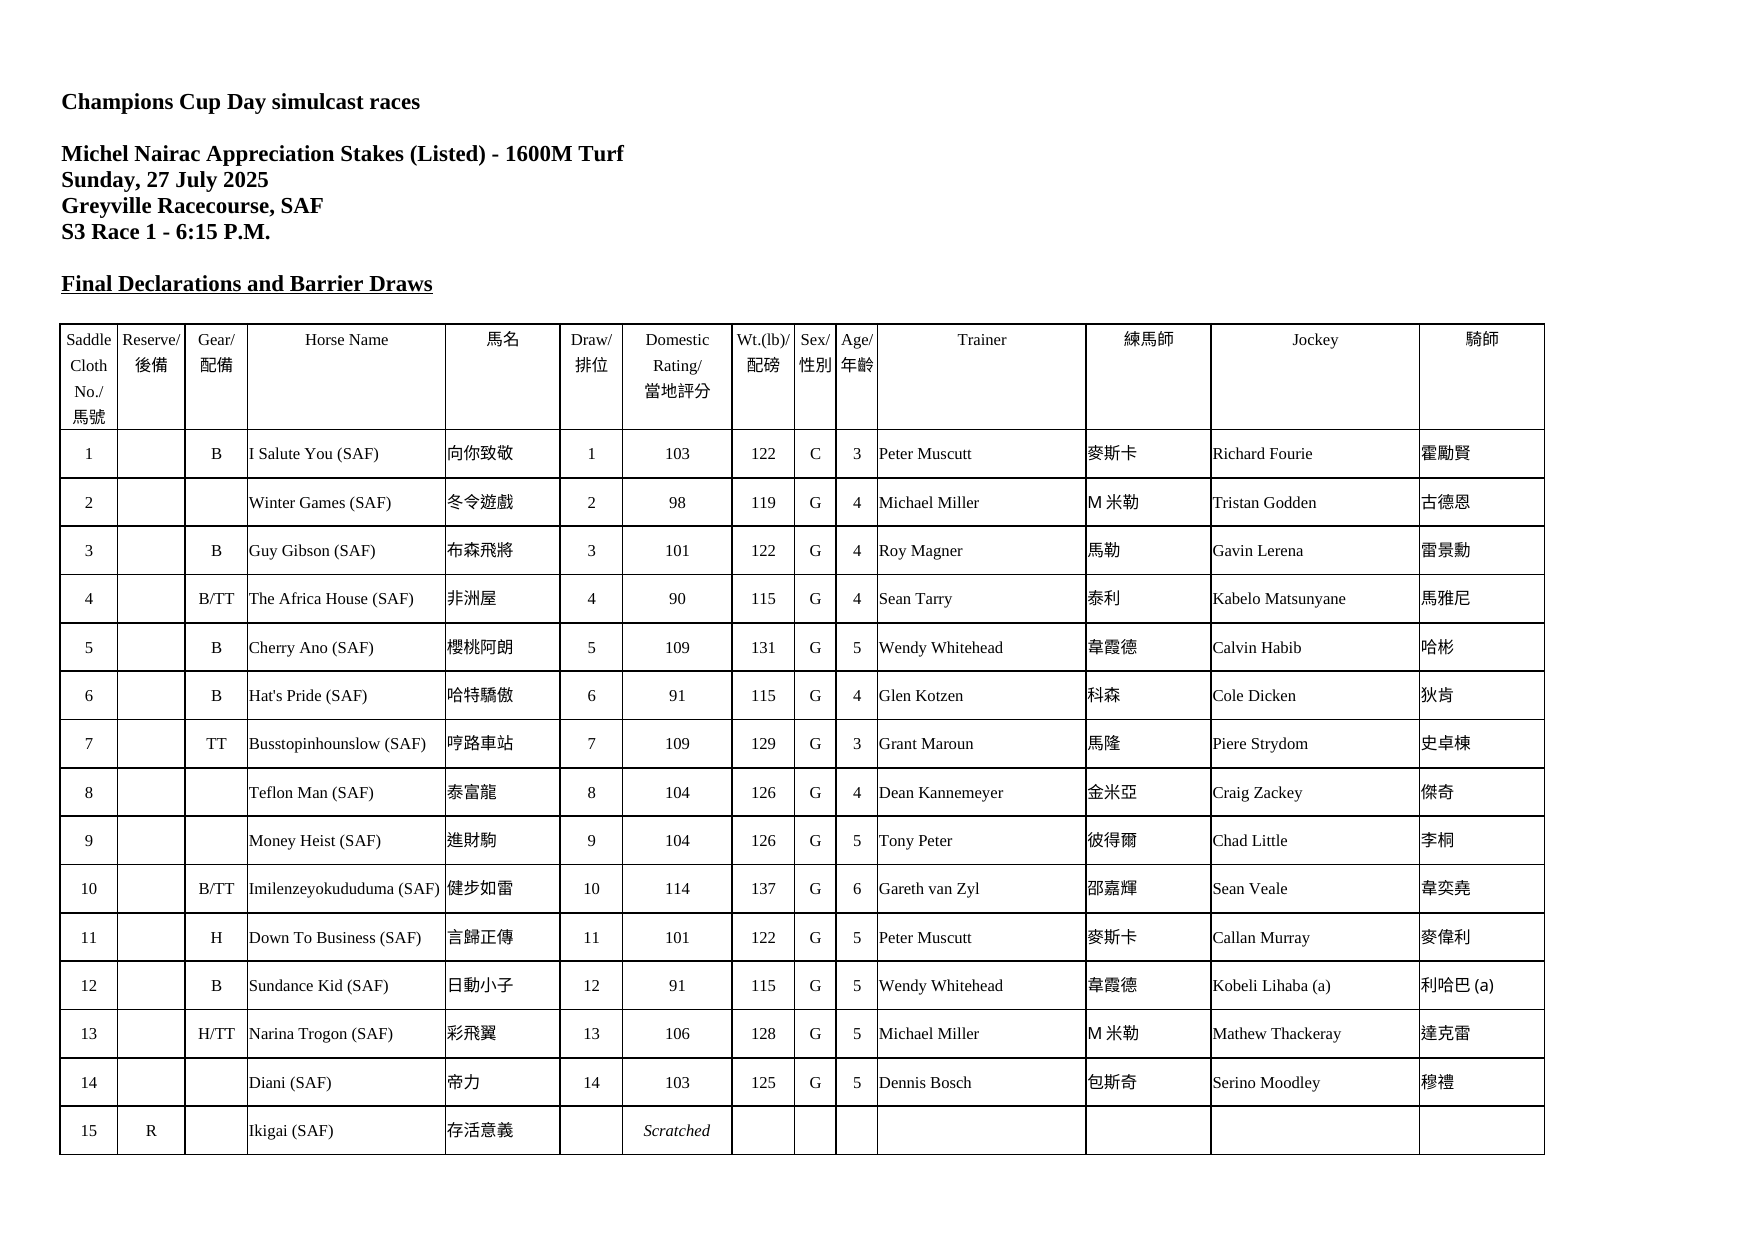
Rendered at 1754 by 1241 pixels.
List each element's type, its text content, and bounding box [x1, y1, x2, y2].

table_cell Sean Veale [1212, 865, 1419, 912]
table_cell [733, 1107, 794, 1154]
table_cell 布森飛將 [446, 527, 559, 574]
table_cell 7 [61, 720, 117, 767]
table_cell 科森 [1087, 672, 1210, 719]
table_cell 106 [623, 1010, 731, 1057]
table_cell 哈彬 [1420, 624, 1544, 670]
table_cell 122 [733, 914, 794, 960]
table_cell Chad Little [1212, 817, 1419, 864]
table_cell 128 [733, 1010, 794, 1057]
table_cell 104 [623, 817, 731, 864]
table_cell 健步如雷 [446, 865, 559, 912]
table_cell 91 [623, 962, 731, 1009]
table_cell G [795, 865, 835, 912]
table_cell 古德恩 [1420, 479, 1544, 525]
table_cell G [795, 1059, 835, 1105]
table_cell 5 [837, 962, 877, 1009]
table_cell G [795, 575, 835, 622]
table_cell Craig Zackey [1212, 769, 1419, 815]
table_cell Saddle Cloth No./ 馬號 [61, 325, 117, 429]
table_cell 5 [837, 914, 877, 960]
table_cell [561, 1107, 622, 1154]
table_cell Callan Murray [1212, 914, 1419, 960]
table_cell 8 [561, 769, 622, 815]
table_cell 5 [561, 624, 622, 670]
table_cell Wendy Whitehead [878, 624, 1085, 670]
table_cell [60, 1154, 1754, 1181]
table_cell 史卓棟 [1420, 720, 1544, 767]
table_cell 109 [623, 720, 731, 767]
table_cell 向你致敬 [446, 430, 559, 477]
table_cell [118, 769, 184, 815]
table_cell 麥偉利 [1420, 914, 1544, 960]
table_cell B [186, 430, 247, 477]
table_cell Cole Dicken [1212, 672, 1419, 719]
table_cell Busstopinhounslow (SAF) [248, 720, 445, 767]
table_cell 傑奇 [1420, 769, 1544, 815]
table_cell 4 [837, 479, 877, 525]
table_cell [118, 914, 184, 960]
table_cell [186, 1059, 247, 1105]
table_cell 125 [733, 1059, 794, 1105]
table_cell Hat's Pride (SAF) [248, 672, 445, 719]
table_cell Kabelo Matsunyane [1212, 575, 1419, 622]
table_cell 101 [623, 914, 731, 960]
table_cell Scratched [623, 1107, 731, 1154]
table_cell 10 [561, 865, 622, 912]
table_cell Calvin Habib [1212, 624, 1419, 670]
table_cell 進財駒 [446, 817, 559, 864]
table_cell 哈特驕傲 [446, 672, 559, 719]
table_cell [186, 769, 247, 815]
table_cell Imilenzeyokududuma (SAF) [248, 865, 445, 912]
table_cell Dean Kannemeyer [878, 769, 1085, 815]
table_cell 12 [61, 962, 117, 1009]
table_cell Diani (SAF) [248, 1059, 445, 1105]
table_cell Serino Moodley [1212, 1059, 1419, 1105]
table_cell 115 [733, 575, 794, 622]
table_cell 11 [561, 914, 622, 960]
table_cell 5 [837, 1059, 877, 1105]
table_cell G [795, 817, 835, 864]
table_cell 4 [561, 575, 622, 622]
table_cell 包斯奇 [1087, 1059, 1210, 1105]
table_cell [118, 624, 184, 670]
table_cell Cherry Ano (SAF) [248, 624, 445, 670]
table_cell 101 [623, 527, 731, 574]
table_cell Wt.(lb)/ 配磅 [733, 325, 794, 429]
table_cell 5 [837, 1010, 877, 1057]
table_cell Glen Kotzen [878, 672, 1085, 719]
table_cell 3 [837, 720, 877, 767]
table_cell Mathew Thackeray [1212, 1010, 1419, 1057]
table_cell [118, 1010, 184, 1057]
table_cell Richard Fourie [1212, 430, 1419, 477]
table_cell Jockey [1212, 325, 1419, 429]
table_cell [118, 575, 184, 622]
table_cell B [186, 672, 247, 719]
table_cell [118, 817, 184, 864]
table_cell 冬令遊戲 [446, 479, 559, 525]
table_cell 7 [561, 720, 622, 767]
table_cell 11 [61, 914, 117, 960]
table_cell Wendy Whitehead [878, 962, 1085, 1009]
table_cell G [795, 720, 835, 767]
table_cell G [795, 479, 835, 525]
table_cell Tony Peter [878, 817, 1085, 864]
table_cell 4 [61, 575, 117, 622]
table_cell B [186, 527, 247, 574]
table_cell 14 [61, 1059, 117, 1105]
table_cell G [795, 962, 835, 1009]
table_cell B [186, 962, 247, 1009]
table_cell Peter Muscutt [878, 430, 1085, 477]
table_cell Age/ 年齡 [837, 325, 877, 429]
table_cell R [118, 1107, 184, 1154]
table_cell H [186, 914, 247, 960]
table_cell B/TT [186, 865, 247, 912]
table_cell 邵嘉輝 [1087, 865, 1210, 912]
table_cell 帝力 [446, 1059, 559, 1105]
table_cell [795, 1107, 835, 1154]
table_cell 109 [623, 624, 731, 670]
table_cell 3 [561, 527, 622, 574]
table_cell 115 [733, 672, 794, 719]
table_cell Down To Business (SAF) [248, 914, 445, 960]
table_cell 4 [837, 575, 877, 622]
table_cell [118, 1059, 184, 1105]
table_cell 91 [623, 672, 731, 719]
table_cell 4 [837, 527, 877, 574]
table_cell 3 [837, 430, 877, 477]
table_cell Dennis Bosch [878, 1059, 1085, 1105]
table_cell 1 [61, 430, 117, 477]
table_cell [1212, 1107, 1419, 1154]
table_cell 114 [623, 865, 731, 912]
table_cell Draw/ 排位 [561, 325, 622, 429]
table_cell Trainer [878, 325, 1085, 429]
table_cell 103 [623, 1059, 731, 1105]
table_cell Tristan Godden [1212, 479, 1419, 525]
table_cell TT [186, 720, 247, 767]
table_cell Reserve/ 後備 [118, 325, 184, 429]
table_cell 122 [733, 527, 794, 574]
table_cell 12 [561, 962, 622, 1009]
table_cell [118, 720, 184, 767]
table_cell 137 [733, 865, 794, 912]
table_cell 98 [623, 479, 731, 525]
table_cell [118, 672, 184, 719]
table_cell [118, 527, 184, 574]
table_cell 達克雷 [1420, 1010, 1544, 1057]
table_cell Gear/ 配備 [186, 325, 247, 429]
table_cell 126 [733, 769, 794, 815]
table_cell 1 [561, 430, 622, 477]
table_cell Horse Name [248, 325, 445, 429]
table_cell C [795, 430, 835, 477]
table_cell Roy Magner [878, 527, 1085, 574]
table_cell H/TT [186, 1010, 247, 1057]
table_cell 韋霞德 [1087, 962, 1210, 1009]
table_cell 131 [733, 624, 794, 670]
table_cell Gavin Lerena [1212, 527, 1419, 574]
table_cell [186, 817, 247, 864]
table_cell 利哈巴 (a) [1420, 962, 1544, 1009]
table_cell B [186, 624, 247, 670]
table_cell Sean Tarry [878, 575, 1085, 622]
table_cell 13 [561, 1010, 622, 1057]
table_cell G [795, 624, 835, 670]
table_cell [878, 1107, 1085, 1154]
table_cell 韋霞德 [1087, 624, 1210, 670]
table_cell 霍勵賢 [1420, 430, 1544, 477]
table_cell 122 [733, 430, 794, 477]
table_cell Guy Gibson (SAF) [248, 527, 445, 574]
table_cell [118, 865, 184, 912]
table_cell [118, 479, 184, 525]
table_cell 馬隆 [1087, 720, 1210, 767]
table_cell 90 [623, 575, 731, 622]
table_cell 103 [623, 430, 731, 477]
table_cell 15 [61, 1107, 117, 1154]
table_cell Gareth van Zyl [878, 865, 1085, 912]
table_cell 5 [837, 624, 877, 670]
table_cell 5 [61, 624, 117, 670]
table_cell Michael Miller [878, 1010, 1085, 1057]
table_cell 彼得爾 [1087, 817, 1210, 864]
table_cell 10 [61, 865, 117, 912]
table_cell 129 [733, 720, 794, 767]
table_cell 騎師 [1420, 325, 1544, 429]
table_cell G [795, 914, 835, 960]
table_cell 韋奕堯 [1420, 865, 1544, 912]
table_cell [118, 962, 184, 1009]
table_cell 彩飛翼 [446, 1010, 559, 1057]
table_cell Piere Strydom [1212, 720, 1419, 767]
table_cell Domestic Rating/ 當地評分 [623, 325, 731, 429]
table_cell M米勒 [1087, 1010, 1210, 1057]
table_cell M米勒 [1087, 479, 1210, 525]
table_cell Money Heist (SAF) [248, 817, 445, 864]
table_cell 雷景勳 [1420, 527, 1544, 574]
table_cell 6 [837, 865, 877, 912]
table_cell 狄肯 [1420, 672, 1544, 719]
table_cell [837, 1107, 877, 1154]
table_cell 104 [623, 769, 731, 815]
table_cell 日動小子 [446, 962, 559, 1009]
table_cell The Africa House (SAF) [248, 575, 445, 622]
table_cell [1420, 1107, 1544, 1154]
table_cell 9 [561, 817, 622, 864]
table_cell 4 [837, 769, 877, 815]
table_cell 4 [837, 672, 877, 719]
table_cell Kobeli Lihaba (a) [1212, 962, 1419, 1009]
table_cell Ikigai (SAF) [248, 1107, 445, 1154]
table_cell 115 [733, 962, 794, 1009]
table_cell 6 [61, 672, 117, 719]
table_cell 哼路車站 [446, 720, 559, 767]
table_cell 8 [61, 769, 117, 815]
table_cell 3 [61, 527, 117, 574]
table_cell 馬雅尼 [1420, 575, 1544, 622]
table_cell 馬名 [446, 325, 559, 429]
table_cell Peter Muscutt [878, 914, 1085, 960]
table_cell 麥斯卡 [1087, 430, 1210, 477]
table_cell 5 [837, 817, 877, 864]
table_cell [1087, 1107, 1210, 1154]
table_cell [186, 479, 247, 525]
table_cell I Salute You (SAF) [248, 430, 445, 477]
table_cell 言歸正傳 [446, 914, 559, 960]
table_cell [186, 1107, 247, 1154]
table_cell 6 [561, 672, 622, 719]
table_cell 126 [733, 817, 794, 864]
table_cell 2 [561, 479, 622, 525]
table_cell 2 [61, 479, 117, 525]
table_cell Michael Miller [878, 479, 1085, 525]
table_cell [118, 430, 184, 477]
table_cell 馬勒 [1087, 527, 1210, 574]
table_cell 金米亞 [1087, 769, 1210, 815]
table_cell 李桐 [1420, 817, 1544, 864]
table_header Champions Cup Day simulcast races Michel Nairac Appreciation Stakes (Listed) - 1600M Turf Sunday, 27 July 2025 Greyville Racecourse, SAF S3 Race 1 - 6:15 P.M. Final Declarations and Barrier Draws [60, 89, 1544, 323]
table_cell Teflon Man (SAF) [248, 769, 445, 815]
table_cell B/TT [186, 575, 247, 622]
table_cell 泰富龍 [446, 769, 559, 815]
table_cell Narina Trogon (SAF) [248, 1010, 445, 1057]
table_cell 14 [561, 1059, 622, 1105]
table_cell G [795, 672, 835, 719]
table_cell Grant Maroun [878, 720, 1085, 767]
table_cell 泰利 [1087, 575, 1210, 622]
table_cell 練馬師 [1087, 325, 1210, 429]
table_cell Sundance Kid (SAF) [248, 962, 445, 1009]
table_cell 穆禮 [1420, 1059, 1544, 1105]
table_cell G [795, 1010, 835, 1057]
table_cell 非洲屋 [446, 575, 559, 622]
table_cell 9 [61, 817, 117, 864]
table_cell 119 [733, 479, 794, 525]
table_cell 麥斯卡 [1087, 914, 1210, 960]
table_cell G [795, 527, 835, 574]
table_cell 13 [61, 1010, 117, 1057]
table_cell Sex/ 性別 [795, 325, 835, 429]
table_cell 存活意義 [446, 1107, 559, 1154]
table_cell Winter Games (SAF) [248, 479, 445, 525]
table_cell G [795, 769, 835, 815]
table_cell 櫻桃阿朗 [446, 624, 559, 670]
